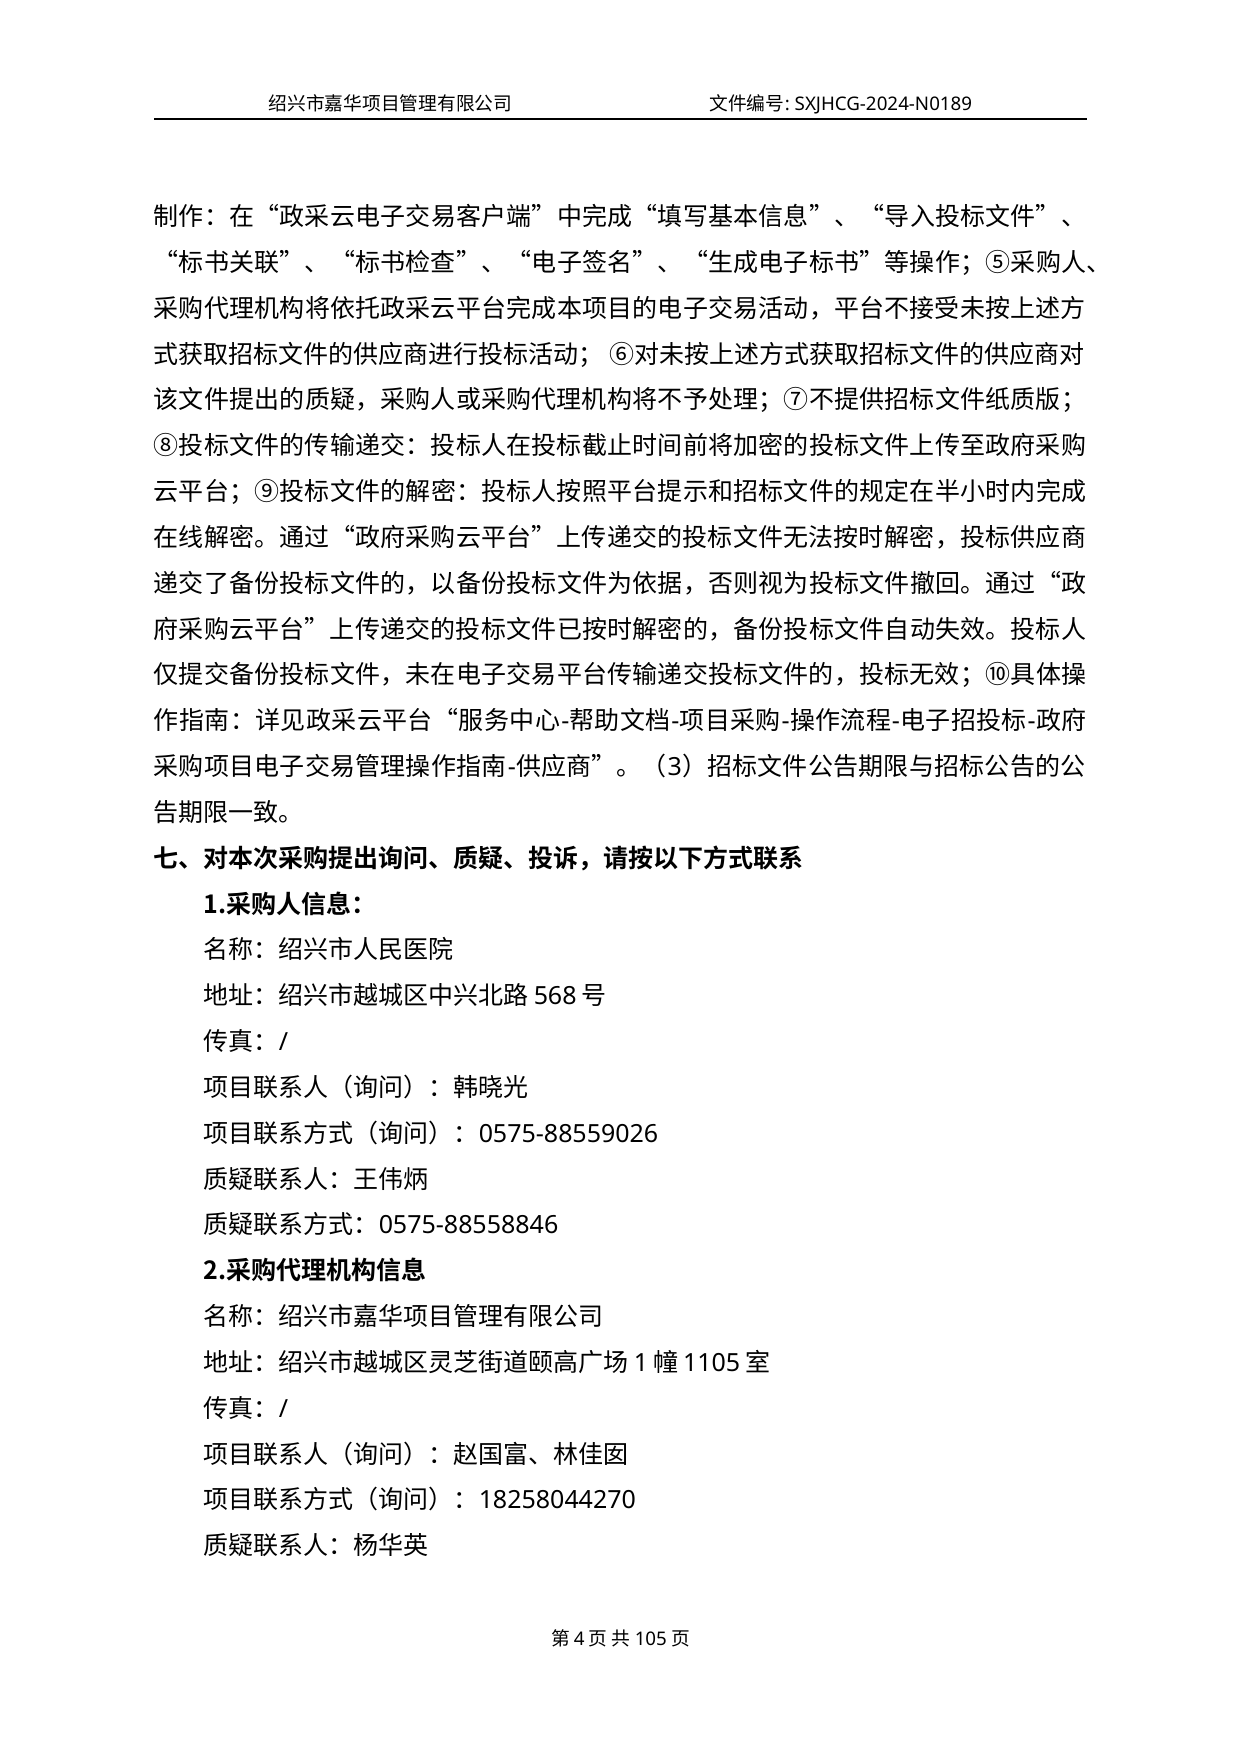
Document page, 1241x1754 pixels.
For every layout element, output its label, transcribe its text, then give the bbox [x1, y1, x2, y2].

text 质疑联系人：王伟炳 [153, 1151, 1087, 1197]
text 质疑联系方式：0575-88558846 [153, 1197, 1087, 1243]
text 地址：绍兴市越城区灵芝街道颐高广场1幢1105室 [153, 1335, 1087, 1381]
text 传真：/ [153, 1014, 1087, 1060]
text 地址：绍兴市越城区中兴北路568号 [153, 968, 1087, 1014]
text 质疑联系人：杨华英 [153, 1518, 1087, 1564]
text 项目联系人（询问）：韩晓光 [153, 1060, 1087, 1106]
text 名称：绍兴市人民医院 [153, 922, 1087, 968]
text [153, 189, 1087, 831]
text 传真：/ [153, 1381, 1087, 1426]
text 2.采购代理机构信息 [153, 1243, 1087, 1289]
text 名称：绍兴市嘉华项目管理有限公司 [153, 1289, 1087, 1335]
text 七、对本次采购提出询问、质疑、投诉，请按以下方式联系 [153, 831, 1087, 876]
subtitle 1.采购人信息： [153, 876, 1087, 922]
text 项目联系人（询问）：赵国富、林佳囡 [153, 1426, 1087, 1472]
text 项目联系方式（询问）：0575-88559026 [153, 1106, 1087, 1151]
text 项目联系方式（询问）：18258044270 [153, 1472, 1087, 1518]
